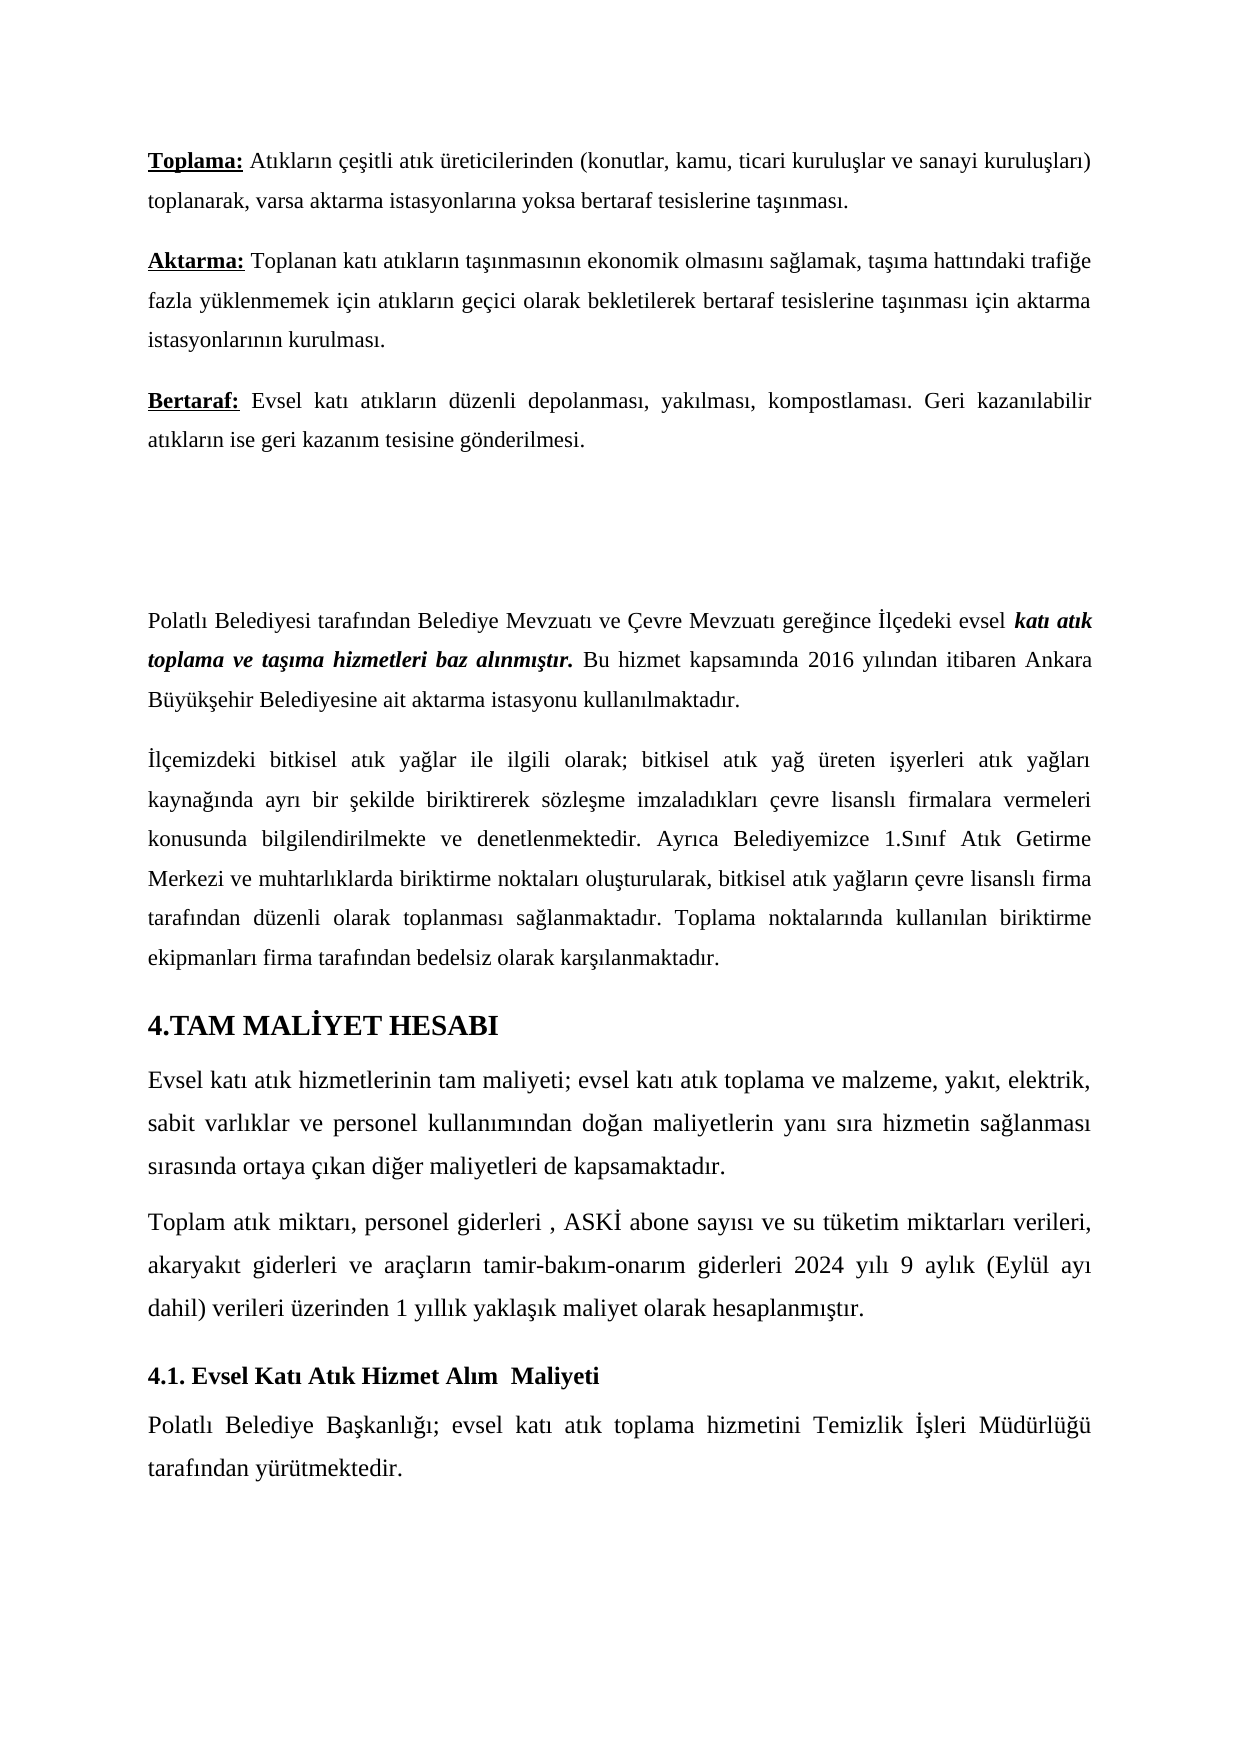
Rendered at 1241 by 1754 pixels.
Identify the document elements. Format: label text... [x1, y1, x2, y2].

text İlçemizdeki bitkisel atık yağlar ile ilgili olarak; bitkisel atık yağ üreten işyerleri atık yağları kaynağında ayrı bir şekilde biriktirerek sözleşme imzaladıkları çevre lisanslı firmalara vermeleri konusunda bilgilendirilmekte ve denetlenmektedir. Ayrıca Belediyemizce 1.Sınıf Atık Getirme Merkezi ve muhtarlıklarda biriktirme noktaları oluşturularak, bitkisel atık yağların çevre lisanslı firma tarafından düzenli olarak toplanması sağlanmaktadır. Toplama noktalarında kullanılan biriktirme ekipmanları firma tarafından bedelsiz olarak karşılanmaktadır. [148, 746, 1093, 970]
text Polatlı Belediye Başkanlığı; evsel katı atık toplama hizmetini Temizlik İşleri Müdürlüğü tarafından yürütmektedir. [148, 1410, 1093, 1482]
text Aktarma: Toplanan katı atıkların taşınmasının ekonomik olmasını sağlamak, taşıma hattındaki trafiğe fazla yüklenmemek için atıkların geçici olarak bekletilerek bertaraf tesislerine taşınması için aktarma istasyonlarının kurulması. [148, 247, 1093, 353]
text Evsel katı atık hizmetlerinin tam maliyeti; evsel katı atık toplama ve malzeme, yakıt, elektrik, sabit varlıklar ve personel kullanımından doğan maliyetlerin yanı sıra hizmetin sağlanması sırasında ortaya çıkan diğer maliyetleri de kapsamaktadır. [148, 1065, 1093, 1180]
text Toplama: Atıkların çeşitli atık üreticilerinden (konutlar, kamu, ticari kuruluşlar ve sanayi kuruluşları) toplanarak, varsa aktarma istasyonlarına yoksa bertaraf tesislerine taşınması. [148, 148, 1093, 213]
text Polatlı Belediyesi tarafından Belediye Mevzuatı ve Çevre Mevzuatı gereğince İlçedeki evsel katı atık toplama ve taşıma hizmetleri baz alınmıştır. Bu hizmet kapsamında 2016 yılından itibaren Ankara Büyükşehir Belediyesine ait aktarma istasyonu kullanılmaktadır. [148, 607, 1093, 712]
text Bertaraf: Evsel katı atıkların düzenli depolanması, yakılması, kompostlaması. Geri kazanılabilir atıkların ise geri kazanım tesisine gönderilmesi. [148, 387, 1093, 452]
subtitle 4.TAM MALİYET HESABI [148, 1008, 1093, 1042]
subtitle 4.1. Evsel Katı Atık Hizmet Alım Maliyeti [148, 1361, 1093, 1390]
text Toplam atık miktarı, personel giderleri , ASKİ abone sayısı ve su tüketim miktarları verileri, akaryakıt giderleri ve araçların tamir-bakım-onarım giderleri 2024 yılı 9 aylık (Eylül ayı dahil) verileri üzerinden 1 yıllık yaklaşık maliyet olarak hesaplanmıştır. [148, 1207, 1093, 1322]
